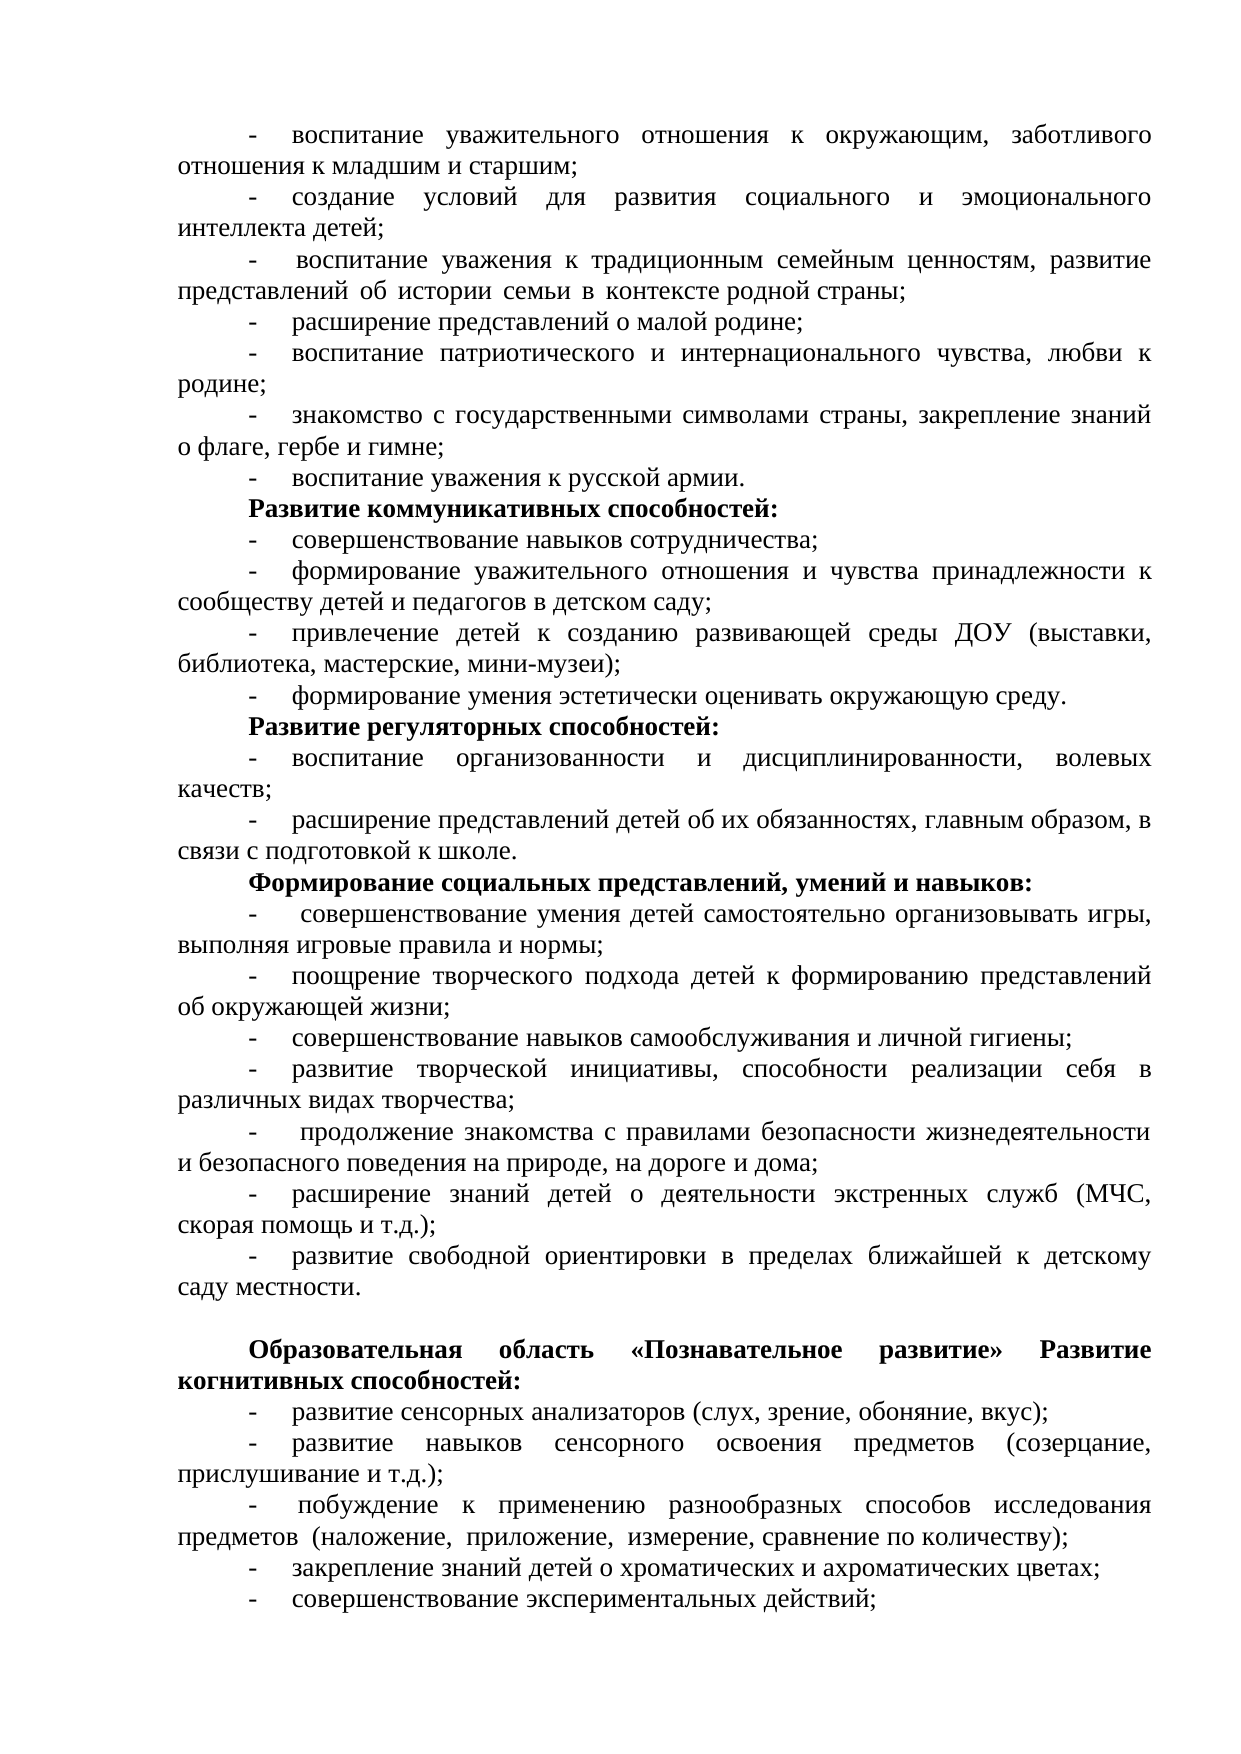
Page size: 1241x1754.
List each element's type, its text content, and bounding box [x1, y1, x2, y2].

list воспитание организованности и дисциплинированности, волевых качеств; [177, 741, 1152, 803]
list совершенствование навыков сотрудничества; [177, 523, 1152, 554]
subtitle Формирование социальных представлений, умений и навыков: [177, 866, 1152, 897]
list развитие сенсорных анализаторов (слух, зрение, обоняние, вкус); [177, 1395, 1152, 1426]
list воспитание уважения к русской армии. [177, 461, 1152, 492]
list привлечение детей к созданию развивающей среды ДОУ (выставки, библиотека, мастерские, мини-музеи); [177, 616, 1152, 679]
list знакомство с государственными символами страны, закрепление знаний о флаге, гербе и гимне; [177, 398, 1152, 461]
list расширение представлений детей об их обязанностях, главным образом, в связи с подготовкой к школе. [177, 803, 1152, 866]
list расширение знаний детей о деятельности экстренных служб (МЧС, скорая помощь и т.д.); [177, 1177, 1152, 1239]
list воспитание уважительного отношения к окружающим, заботливого отношения к младшим и старшим; [177, 118, 1152, 180]
list совершенствование навыков самообслуживания и личной гигиены; [177, 1021, 1152, 1052]
list поощрение творческого подхода детей к формированию представлений об окружающей жизни; [177, 959, 1152, 1021]
list побуждение к применению разнообразных способов исследования предметов (наложение, приложение, измерение, сравнение по количеству); [177, 1488, 1152, 1551]
subtitle Развитие регуляторных способностей: [177, 710, 1152, 741]
subtitle Образовательная область «Познавательное развитие» Развитие когнитивных способностей: [177, 1333, 1152, 1395]
list воспитание патриотического и интернационального чувства, любви к родине; [177, 336, 1152, 398]
list формирование уважительного отношения и чувства принадлежности к сообществу детей и педагогов в детском саду; [177, 554, 1152, 616]
list совершенствование умения детей самостоятельно организовывать игры, выполняя игровые правила и нормы; [177, 897, 1152, 959]
list развитие свободной ориентировки в пределах ближайшей к детскому саду местности. [177, 1239, 1152, 1302]
subtitle Развитие коммуникативных способностей: [177, 492, 1152, 523]
list формирование умения эстетически оценивать окружающую среду. [177, 679, 1152, 710]
list воспитание уважения к традиционным семейным ценностям, развитие представлений об истории семьи в контексте родной страны; [177, 243, 1152, 305]
list совершенствование экспериментальных действий; [177, 1582, 1152, 1613]
list продолжение знакомства с правилами безопасности жизнедеятельности и безопасного поведения на природе, на дороге и дома; [177, 1115, 1152, 1177]
list развитие творческой инициативы, способности реализации себя в различных видах творчества; [177, 1052, 1152, 1115]
list закрепление знаний детей о хроматических и ахроматических цветах; [177, 1551, 1152, 1582]
list создание условий для развития социального и эмоционального интеллекта детей; [177, 180, 1152, 243]
list расширение представлений о малой родине; [177, 305, 1152, 336]
list развитие навыков сенсорного освоения предметов (созерцание, прислушивание и т.д.); [177, 1426, 1152, 1488]
